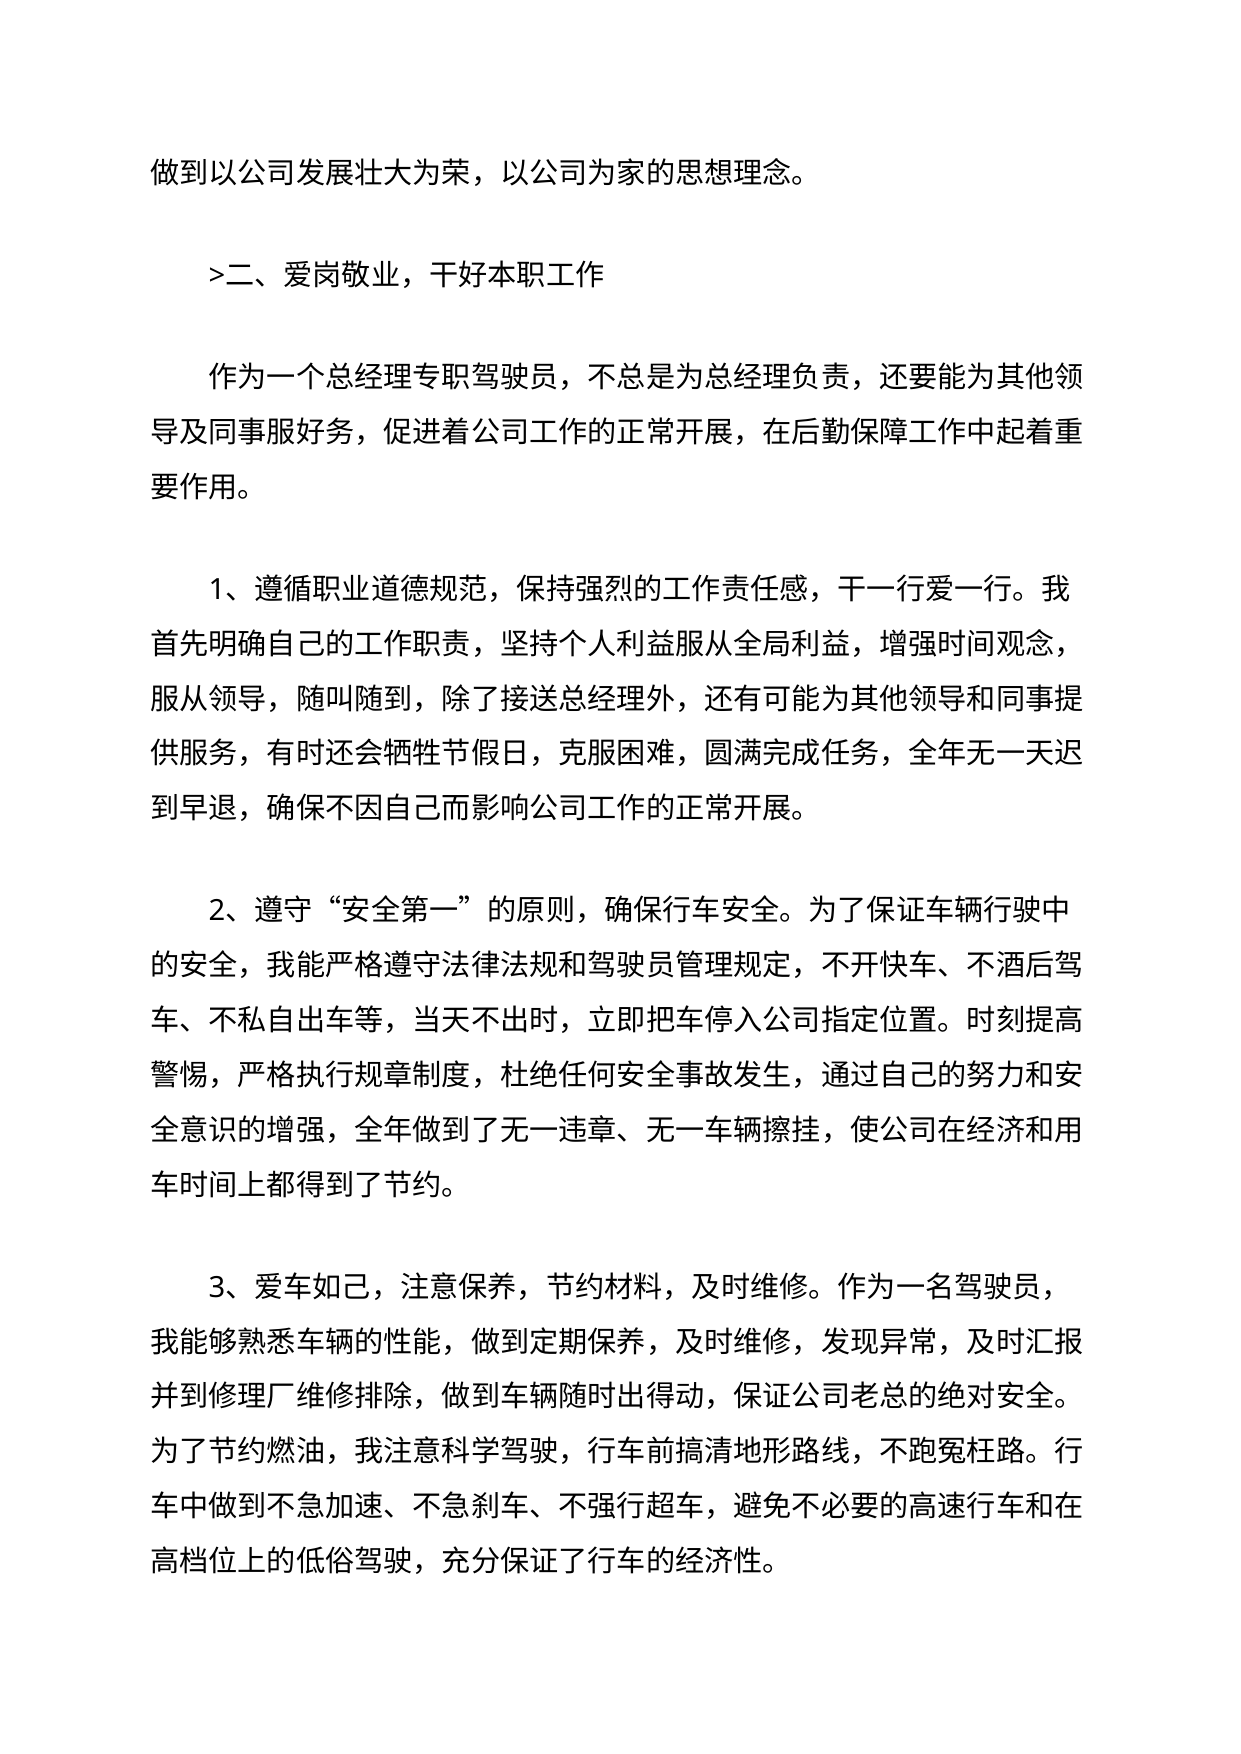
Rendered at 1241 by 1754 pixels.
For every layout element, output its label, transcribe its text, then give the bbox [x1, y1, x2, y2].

text 2、遵守“安全第一”的原则，确保行车安全。为了保证车辆行驶中的安全，我能严格遵守法律法规和驾驶员管理规定，不开快车、不酒后驾车、不私自出车等，当天不出时，立即把车停入公司指定位置。时刻提高警惕，严格执行规章制度，杜绝任何安全事故发生，通过自己的努力和安全意识的增强，全年做到了无一违章、无一车辆擦挂，使公司在经济和用车时间上都得到了节约。 [150, 887, 1090, 1204]
text >二、爱岗敬业，干好本职工作 [150, 252, 1090, 294]
text 1、遵循职业道德规范，保持强烈的工作责任感，干一行爱一行。我首先明确自己的工作职责，坚持个人利益服从全局利益，增强时间观念，服从领导，随叫随到，除了接送总经理外，还有可能为其他领导和同事提供服务，有时还会牺牲节假日，克服困难，圆满完成任务，全年无一天迟到早退，确保不因自己而影响公司工作的正常开展。 [150, 565, 1090, 827]
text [150, 150, 1090, 192]
text 3、爱车如己，注意保养，节约材料，及时维修。作为一名驾驶员，我能够熟悉车辆的性能，做到定期保养，及时维修，发现异常，及时汇报并到修理厂维修排除，做到车辆随时出得动，保证公司老总的绝对安全。为了节约燃油，我注意科学驾驶，行车前搞清地形路线，不跑冤枉路。行车中做到不急加速、不急刹车、不强行超车，避免不必要的高速行车和在高档位上的低俗驾驶，充分保证了行车的经济性。 [150, 1263, 1090, 1580]
text 作为一个总经理专职驾驶员，不总是为总经理负责，还要能为其他领导及同事服好务，促进着公司工作的正常开展，在后勤保障工作中起着重要作用。 [150, 354, 1090, 506]
